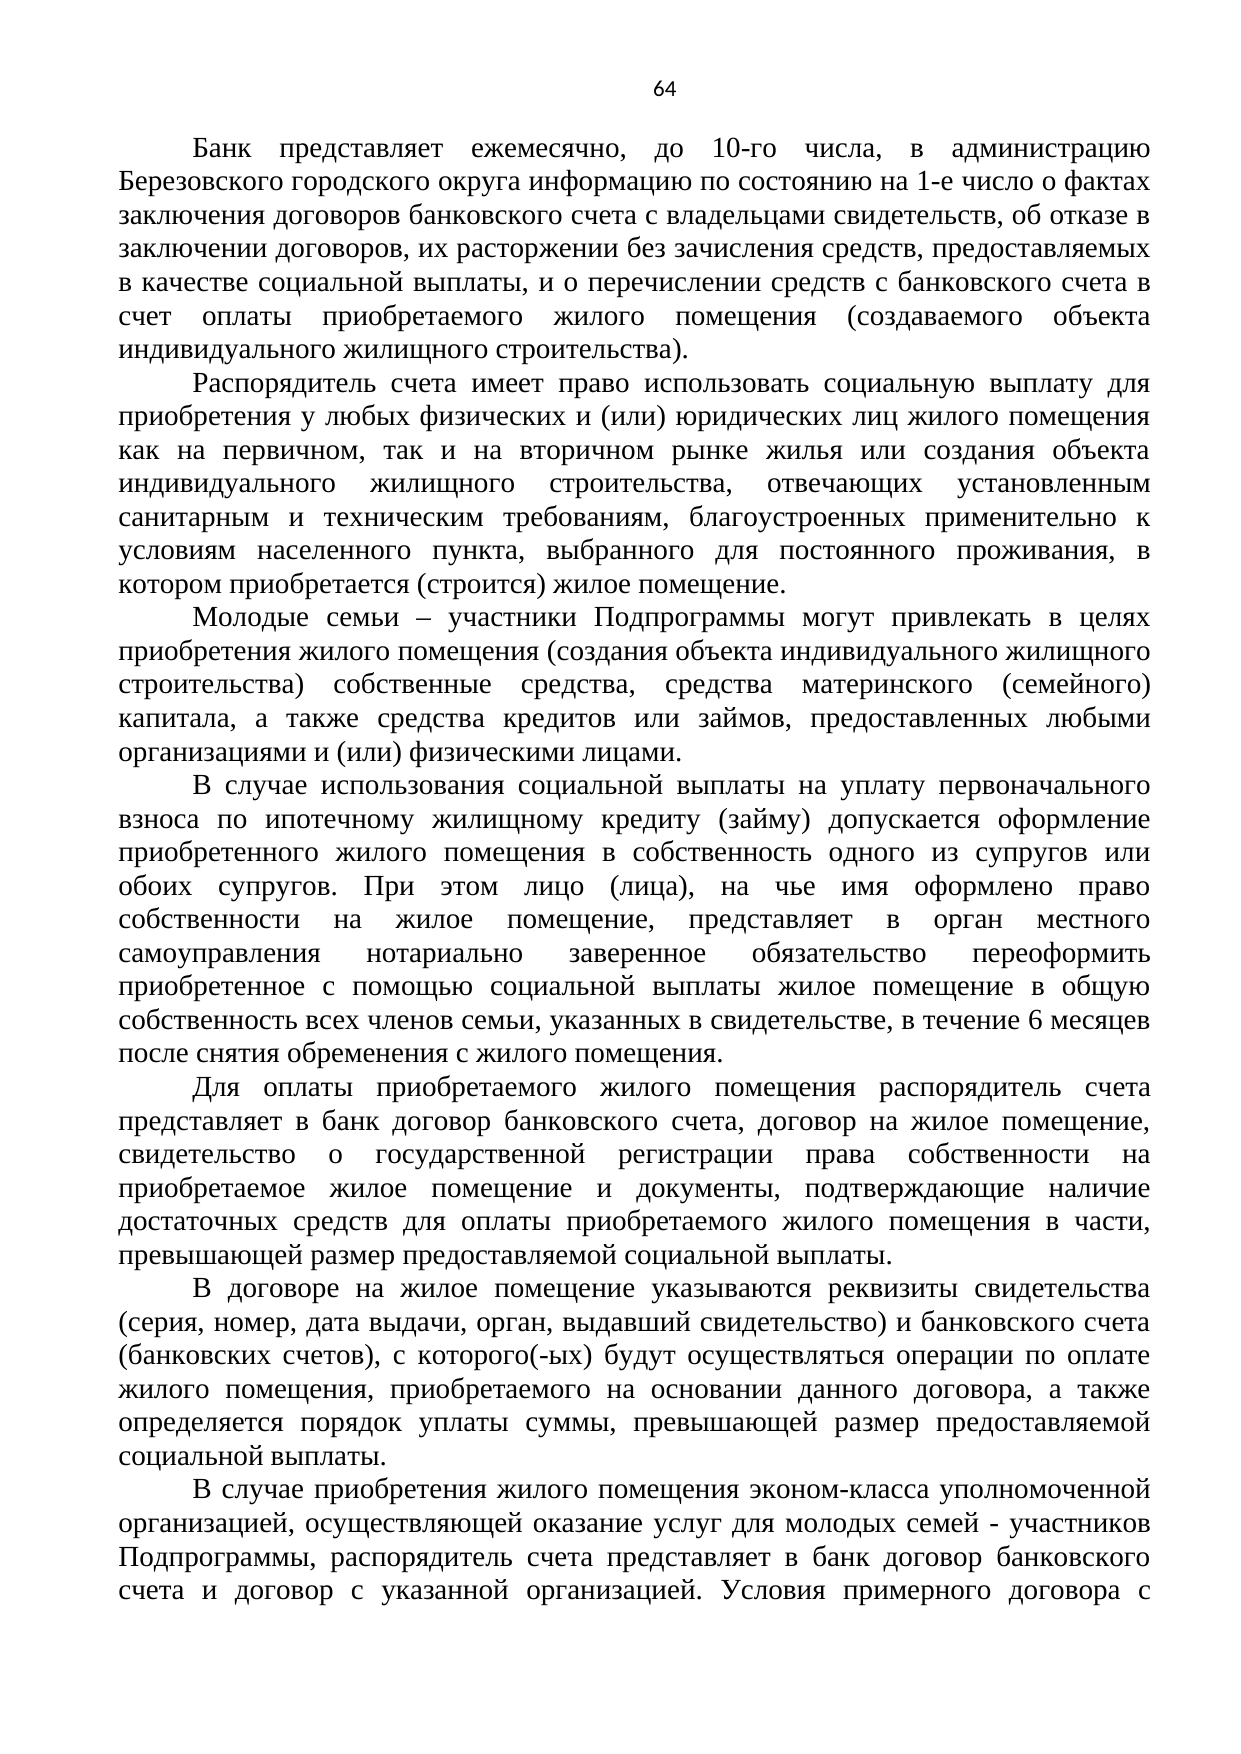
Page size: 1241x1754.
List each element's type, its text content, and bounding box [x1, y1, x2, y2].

text Молодые семьи – участники Подпрограммы могут привлекать в целях приобретения жилого помещения (создания объекта индивидуального жилищного строительства) собственные средства, средства материнского (семейного) капитала, а также средства кредитов или займов, предоставленных любыми организациями и (или) физическими лицами. [118, 599, 1152, 767]
text Для оплаты приобретаемого жилого помещения распорядитель счета представляет в банк договор банковского счета, договор на жилое помещение, свидетельство о государственной регистрации права собственности на приобретаемое жилое помещение и документы, подтверждающие наличие достаточных средств для оплаты приобретаемого жилого помещения в части, превышающей размер предоставляемой социальной выплаты. [118, 1069, 1152, 1270]
text В договоре на жилое помещение указываются реквизиты свидетельства (серия, номер, дата выдачи, орган, выдавший свидетельство) и банковского счета (банковских счетов), с которого(-ых) будут осуществляться операции по оплате жилого помещения, приобретаемого на основании данного договора, а также определяется порядок уплаты суммы, превышающей размер предоставляемой социальной выплаты. [118, 1270, 1152, 1472]
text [118, 1472, 1152, 1606]
text В случае использования социальной выплаты на уплату первоначального взноса по ипотечному жилищному кредиту (займу) допускается оформление приобретенного жилого помещения в собственность одного из супругов или обоих супругов. При этом лицо (лица), на чье имя оформлено право собственности на жилое помещение, представляет в орган местного самоуправления нотариально заверенное обязательство переоформить приобретенное с помощью социальной выплаты жилое помещение в общую собственность всех членов семьи, указанных в свидетельстве, в течение 6 месяцев после снятия обременения с жилого помещения. [118, 767, 1152, 1069]
text Распорядитель счета имеет право использовать социальную выплату для приобретения у любых физических и (или) юридических лиц жилого помещения как на первичном, так и на вторичном рынке жилья или создания объекта индивидуального жилищного строительства, отвечающих установленным санитарным и техническим требованиям, благоустроенных применительно к условиям населенного пункта, выбранного для постоянного проживания, в котором приобретается (строится) жилое помещение. [118, 365, 1152, 599]
text Банк представляет ежемесячно, до 10-го числа, в администрацию Березовского городского округа информацию по состоянию на 1-е число о фактах заключения договоров банковского счета с владельцами свидетельств, об отказе в заключении договоров, их расторжении без зачисления средств, предоставляемых в качестве социальной выплаты, и о перечислении средств с банковского счета в счет оплаты приобретаемого жилого помещения (создаваемого объекта индивидуального жилищного строительства). [118, 130, 1152, 365]
